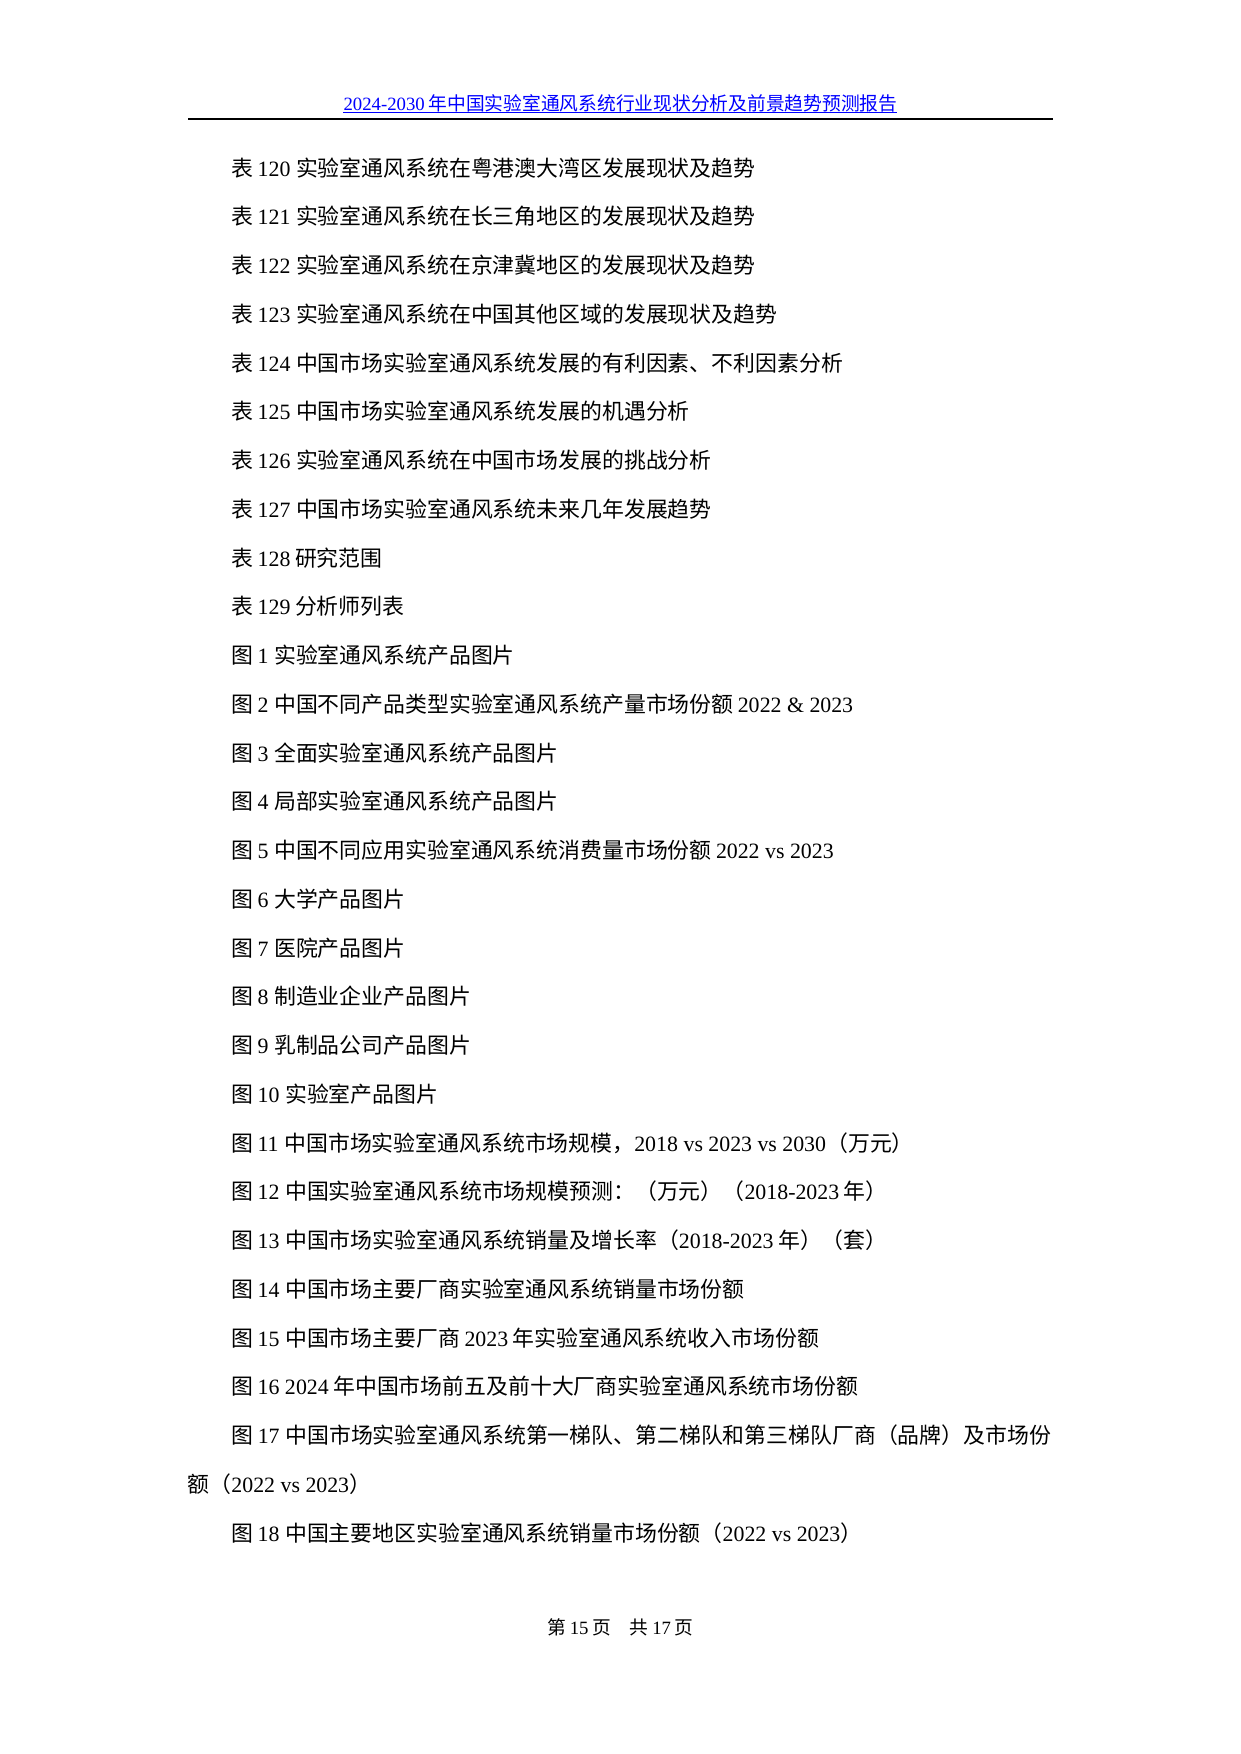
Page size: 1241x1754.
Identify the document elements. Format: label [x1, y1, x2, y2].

text [187, 150, 1053, 1548]
